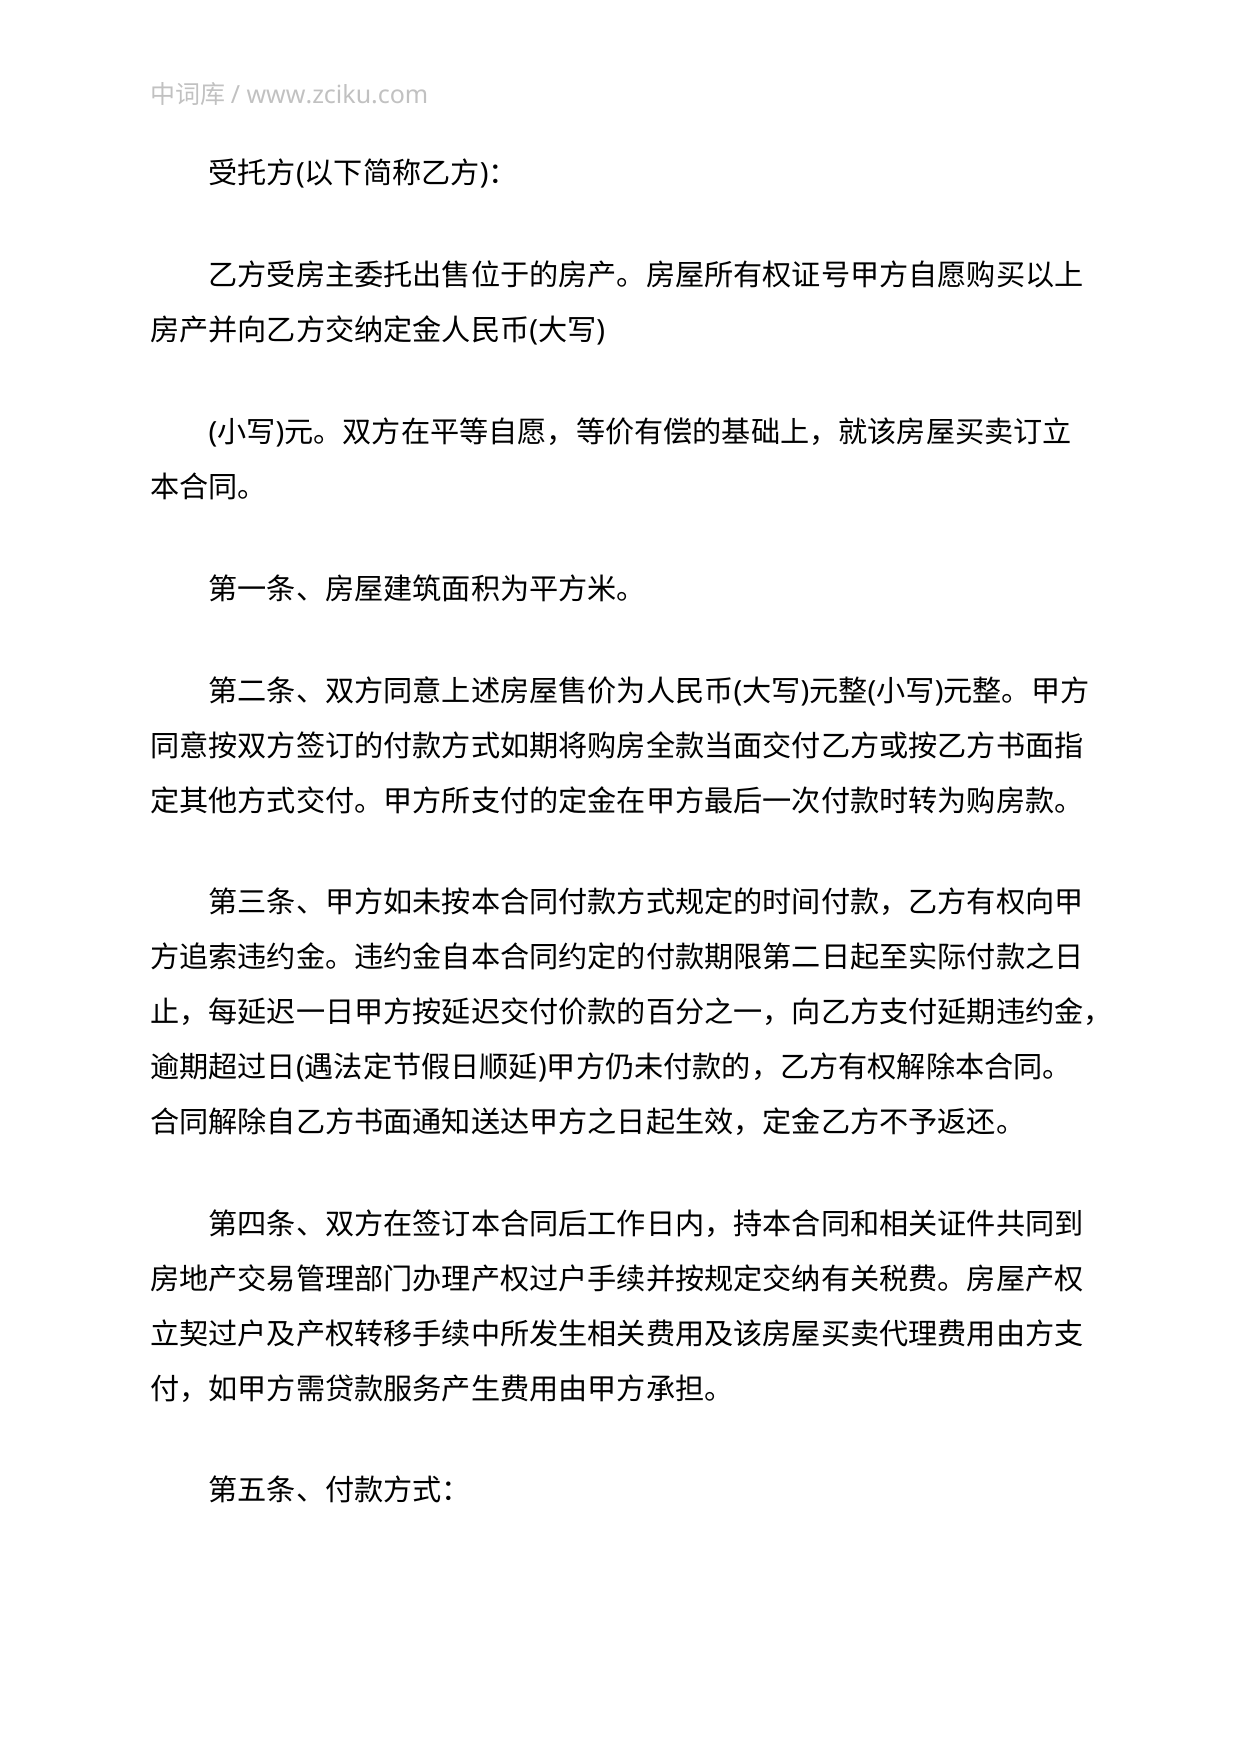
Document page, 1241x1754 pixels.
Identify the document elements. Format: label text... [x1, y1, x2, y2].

text 第三条、甲方如未按本合同付款方式规定的时间付款，乙方有权向甲方追索违约金。违约金自本合同约定的付款期限第二日起至实际付款之日止，每延迟一日甲方按延迟交付价款的百分之一，向乙方支付延期违约金，逾期超过日(遇法定节假日顺延)甲方仍未付款的，乙方有权解除本合同。合同解除自乙方书面通知送达甲方之日起生效，定金乙方不予返还。 [150, 879, 1090, 1141]
text 第二条、双方同意上述房屋售价为人民币(大写)元整(小写)元整。甲方同意按双方签订的付款方式如期将购房全款当面交付乙方或按乙方书面指定其他方式交付。甲方所支付的定金在甲方最后一次付款时转为购房款。 [150, 667, 1090, 819]
text 第一条、房屋建筑面积为平方米。 [150, 566, 1090, 608]
text 受托方(以下简称乙方)： [150, 150, 1090, 192]
text 乙方受房主委托出售位于的房产。房屋所有权证号甲方自愿购买以上房产并向乙方交纳定金人民币(大写) [150, 252, 1090, 349]
text 第五条、付款方式： [150, 1467, 1090, 1509]
text 第四条、双方在签订本合同后工作日内，持本合同和相关证件共同到房地产交易管理部门办理产权过户手续并按规定交纳有关税费。房屋产权立契过户及产权转移手续中所发生相关费用及该房屋买卖代理费用由方支付，如甲方需贷款服务产生费用由甲方承担。 [150, 1201, 1090, 1407]
text (小写)元。双方在平等自愿，等价有偿的基础上，就该房屋买卖订立本合同。 [150, 409, 1090, 506]
